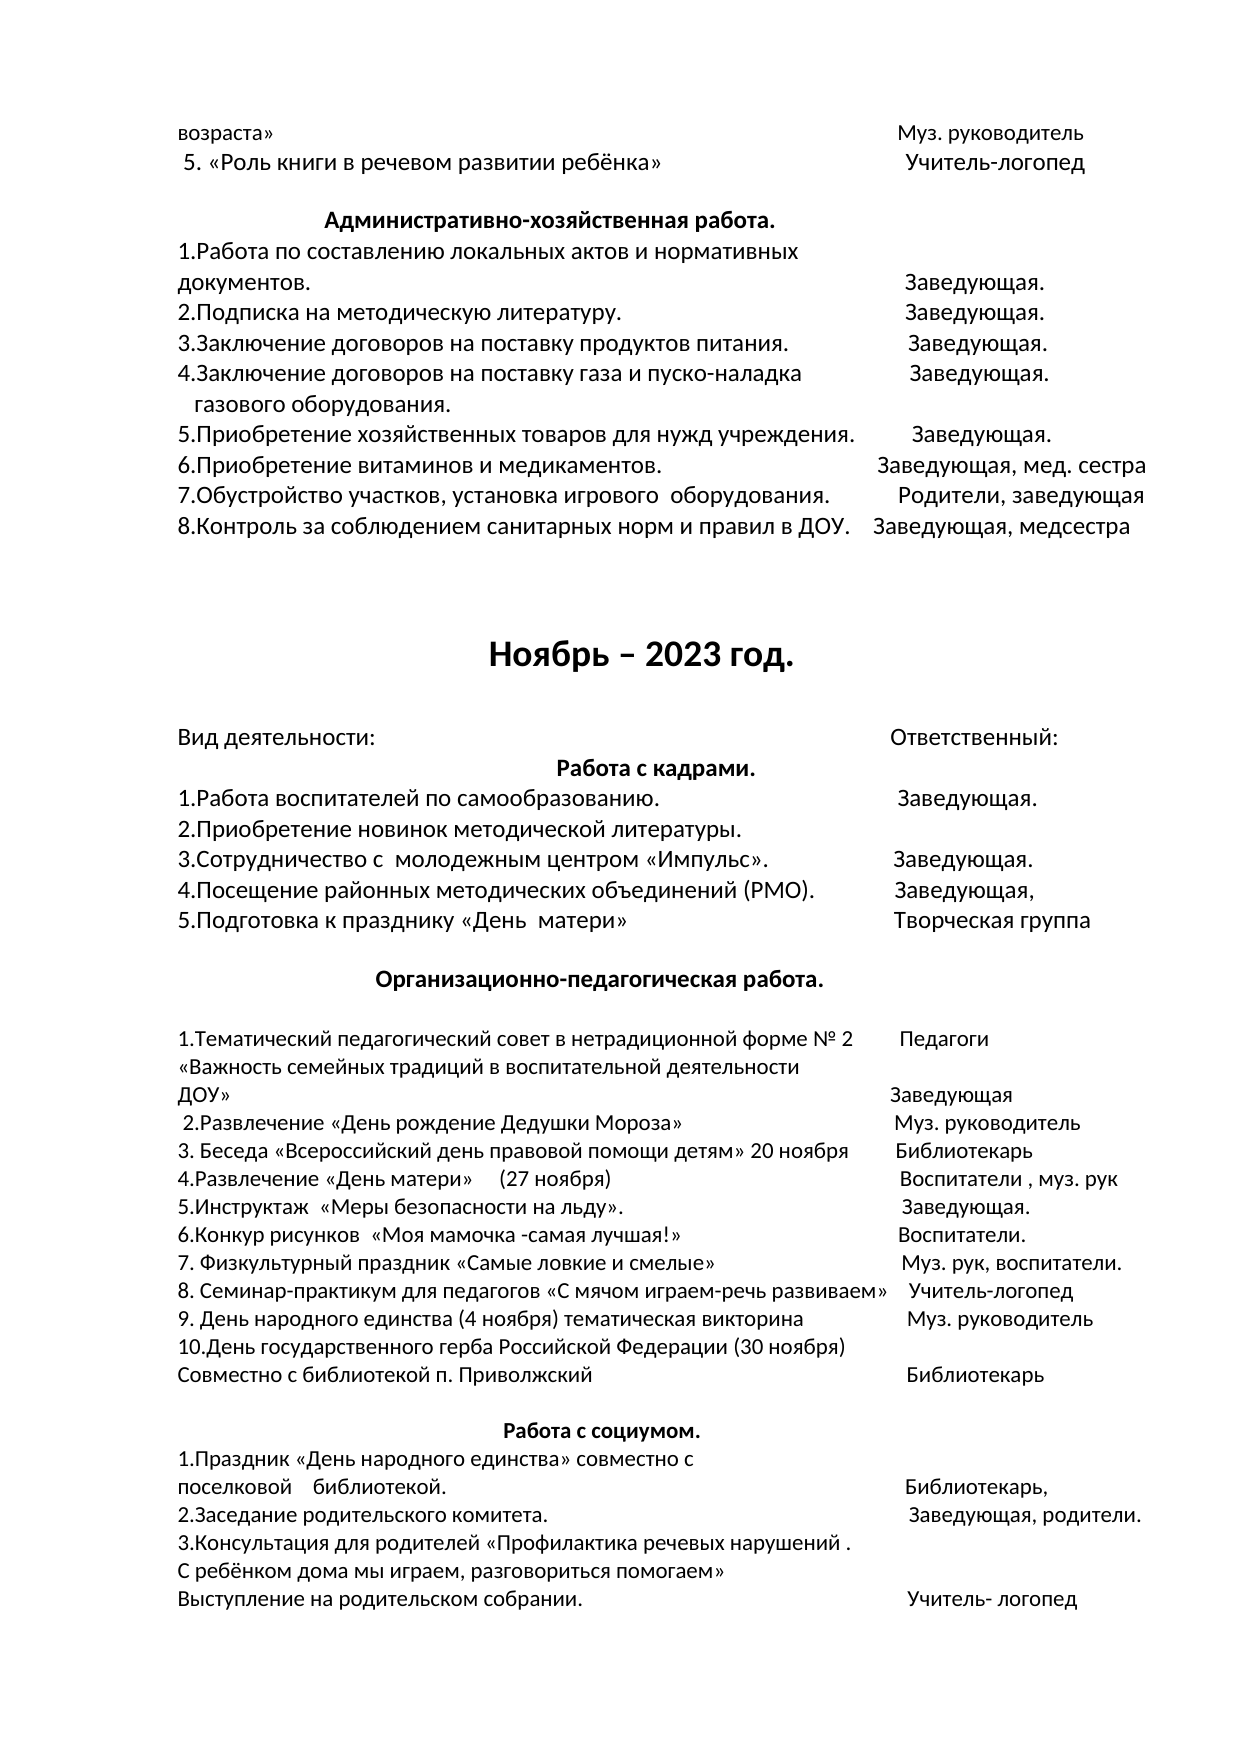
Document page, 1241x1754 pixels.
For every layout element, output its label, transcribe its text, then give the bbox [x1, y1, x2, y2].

text 2.Развлечение «День рождение Дедушки Мороза» Муз. руководитель 3. Беседа «Всероссийский день правовой помощи детям» 20 ноября Библиотекарь [177, 1108, 1152, 1164]
text С ребёнком дома мы играем, разговориться помогаем» [177, 1556, 1152, 1584]
text 5. «Роль книги в речевом развитии ребёнка» Учитель-логопед [177, 146, 1152, 177]
text Ноябрь – 2023 год. [177, 629, 1152, 675]
text 8. Семинар-практикум для педагогов «С мячом играем-речь развиваем» Учитель-логопед [177, 1276, 1152, 1304]
text Выступление на родительском собрании. Учитель- логопед [177, 1584, 1152, 1612]
text возраста» Муз. руководитель [177, 118, 1152, 146]
text 1.Праздник «День народного единства» совместно с поселковой библиотекой. Библиотекарь, [177, 1444, 1152, 1500]
text 6.Приобретение витаминов и медикаментов. Заведующая, мед. сестра [177, 449, 1152, 479]
text Административно-хозяйственная работа. [177, 205, 1152, 235]
text 5.Приобретение хозяйственных товаров для нужд учреждения. Заведующая. [177, 418, 1152, 449]
text Работа с социумом. [177, 1416, 1152, 1444]
text 1.Работа воспитателей по самообразованию. Заведующая. [177, 782, 1152, 813]
text документов. Заведующая. [177, 266, 1152, 296]
text 6.Конкур рисунков «Моя мамочка -самая лучшая!» Воспитатели. [177, 1220, 1152, 1248]
text газового оборудования. [177, 388, 1152, 418]
text Организационно-педагогическая работа. [177, 963, 1152, 993]
text 3.Заключение договоров на поставку продуктов питания. Заведующая. [177, 327, 1152, 357]
text 1.Тематический педагогический совет в нетрадиционной форме № 2 Педагоги [177, 1024, 1152, 1052]
text 4.Развлечение «День матери» (27 ноября) Воспитатели , муз. рук [177, 1164, 1152, 1192]
text Работа с кадрами. [177, 752, 1152, 782]
text 5.Подготовка к празднику «День матери» Творческая группа [177, 904, 1152, 935]
text «Важность семейных традиций в воспитательной деятельности [177, 1052, 1152, 1080]
text Совместно с библиотекой п. Приволжский Библиотекарь [177, 1360, 1152, 1388]
text 2.Заседание родительского комитета. Заведующая, родители. 3.Консультация для родителей «Профилактика речевых нарушений . [177, 1500, 1152, 1556]
text ДОУ» Заведующая [177, 1080, 1152, 1108]
text 8.Контроль за соблюдением санитарных норм и правил в ДОУ. Заведующая, медсестра [177, 510, 1152, 540]
text 5.Инструктаж «Меры безопасности на льду». Заведующая. [177, 1192, 1152, 1220]
text 4.Посещение районных методических объединений (РМО). Заведующая, [177, 874, 1152, 904]
text Вид деятельности: Ответственный: [177, 721, 1152, 752]
text 7. Физкультурный праздник «Самые ловкие и смелые» Муз. рук, воспитатели. [177, 1248, 1152, 1276]
text 4.Заключение договоров на поставку газа и пуско-наладка Заведующая. [177, 357, 1152, 388]
text 10.День государственного герба Российской Федерации (30 ноября) [177, 1332, 1152, 1360]
text 2.Подписка на методическую литературу. Заведующая. [177, 296, 1152, 327]
text 9. День народного единства (4 ноября) тематическая викторина Муз. руководитель [177, 1304, 1152, 1332]
text 7.Обустройство участков, установка игрового оборудования. Родители, заведующая [177, 479, 1152, 510]
text 3.Сотрудничество с молодежным центром «Импульс». Заведующая. [177, 843, 1152, 874]
text 1.Работа по составлению локальных актов и нормативных [177, 235, 1152, 266]
text 2.Приобретение новинок методической литературы. [177, 813, 1152, 843]
